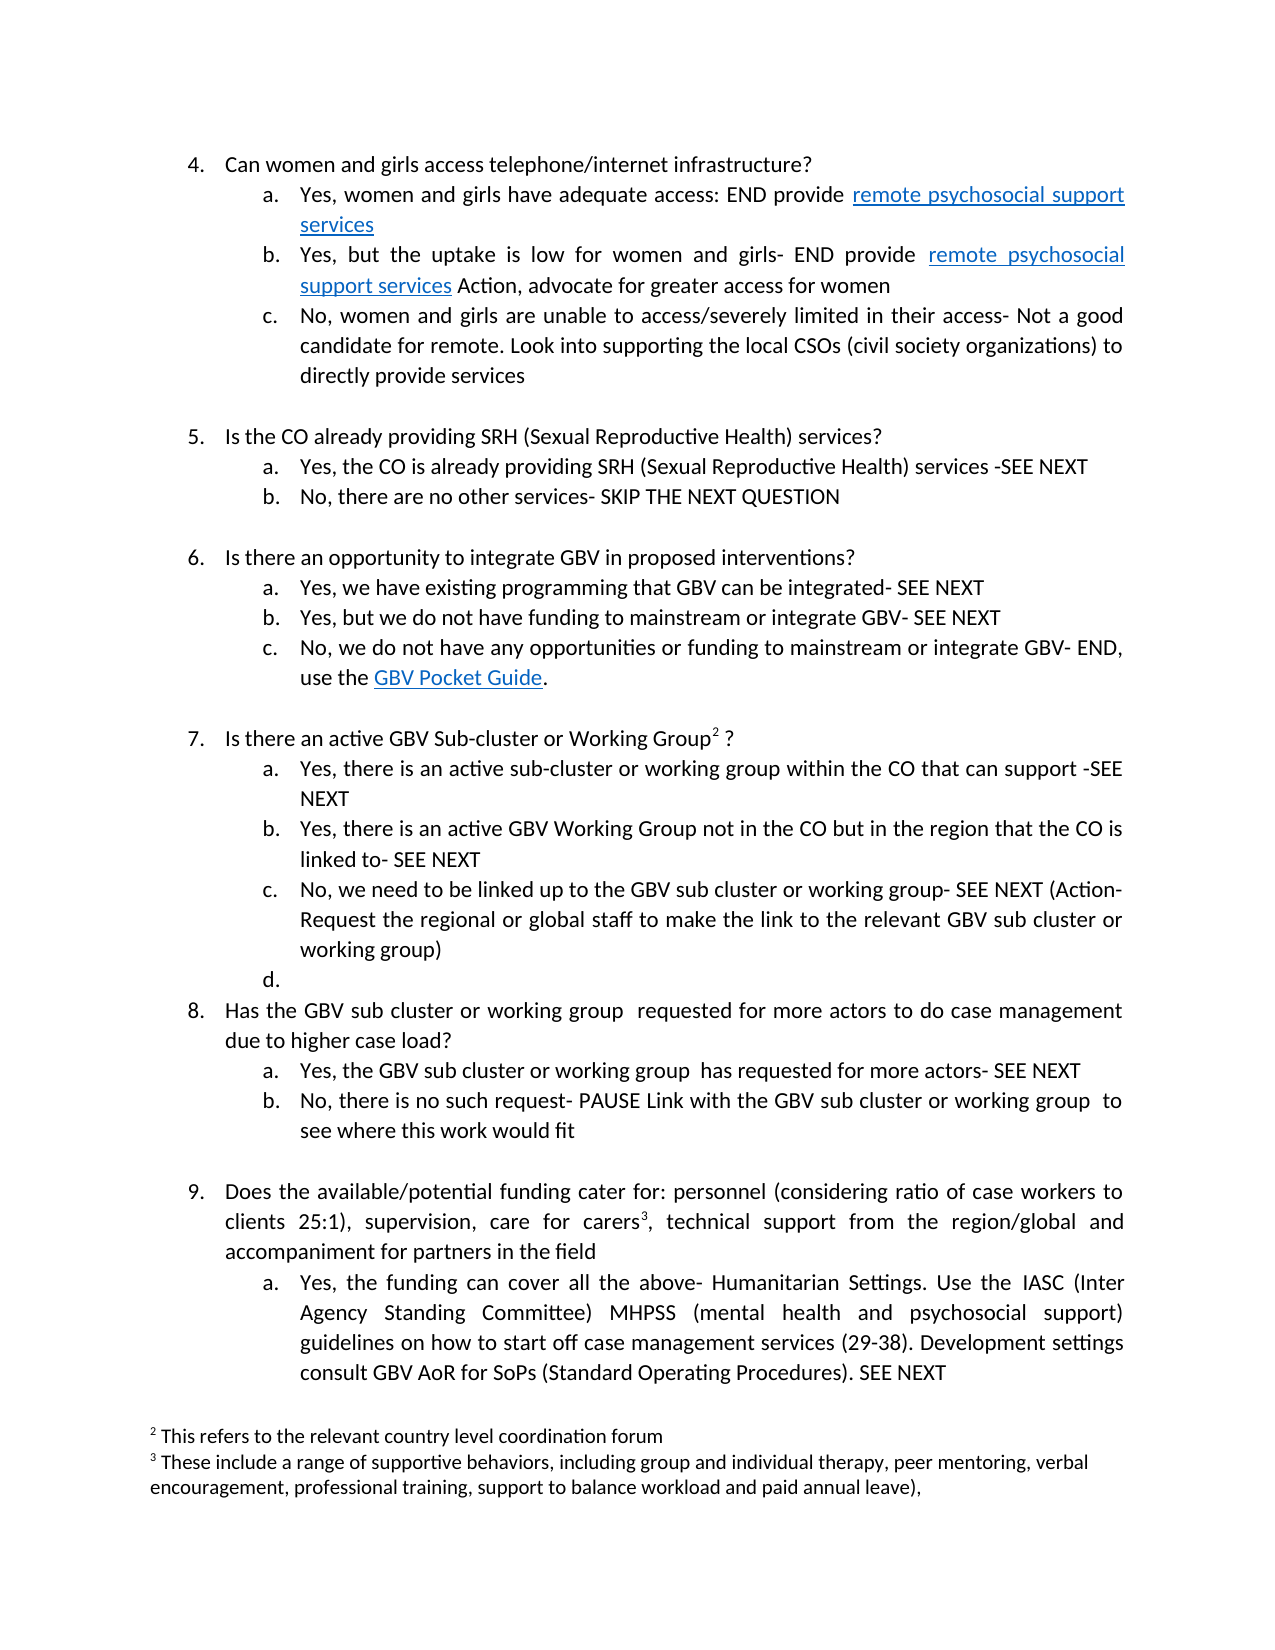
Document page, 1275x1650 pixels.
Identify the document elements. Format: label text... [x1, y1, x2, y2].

list Yes, but the uptake is low for women and girls- END provide remote psychosocial support services Action, advocate for greater access for women [262, 241, 1125, 299]
list Yes, there is an active sub-cluster or working group within the CO that can support -SEE NEXT [262, 754, 1125, 812]
list Is there an opportunity to integrate GBV in proposed interventions? [187, 543, 1125, 571]
list Can women and girls access telephone/internet infrastructure? [187, 150, 1125, 178]
list Yes, but we do not have funding to mainstream or integrate GBV- SEE NEXT [262, 603, 1125, 631]
list Yes, there is an active GBV Working Group not in the CO but in the region that the CO is linked to- SEE NEXT [262, 814, 1125, 873]
list Yes, the GBV sub cluster or working group has requested for more actors- SEE NEXT [262, 1056, 1125, 1084]
list No, we do not have any opportunities or funding to mainstream or integrate GBV- END, use the GBV Pocket Guide. [262, 633, 1125, 692]
list Is the CO already providing SRH (Sexual Reproductive Health) services? [187, 422, 1125, 450]
list Yes, we have existing programming that GBV can be integrated- SEE NEXT [262, 573, 1125, 601]
list No, women and girls are unable to access/severely limited in their access- Not a good candidate for remote. Look into supporting the local CSOs (civil society organizations) to directly provide services [262, 301, 1125, 389]
list Yes, women and girls have adequate access: END provide remote psychosocial support services [262, 180, 1125, 238]
list Does the available/potential funding cater for: personnel (considering ratio of case workers to clients 25:1), supervision, care for carers, technical support from the region/global and accompaniment for partners in the field [187, 1177, 1125, 1266]
list Is there an active GBV Sub-cluster or Working Group ? [187, 724, 1125, 752]
list No, we need to be linked up to the GBV sub cluster or working group- SEE NEXT (Action- Request the regional or global staff to make the link to the relevant GBV sub cluster or working group) [262, 875, 1125, 963]
list Yes, the CO is already providing SRH (Sexual Reproductive Health) services -SEE NEXT [262, 452, 1125, 480]
list Yes, the funding can cover all the above- Humanitarian Settings. Use the IASC (Inter Agency Standing Committee) MHPSS (mental health and psychosocial support) guidelines on how to start off case management services (29-38). Development settings consult GBV AoR for SoPs (Standard Operating Procedures). SEE NEXT [262, 1268, 1125, 1386]
list Has the GBV sub cluster or working group requested for more actors to do case management due to higher case load? [187, 996, 1125, 1054]
list No, there is no such request- PAUSE Link with the GBV sub cluster or working group to see where this work would fit [262, 1086, 1125, 1145]
list No, there are no other services- SKIP THE NEXT QUESTION [262, 482, 1125, 510]
